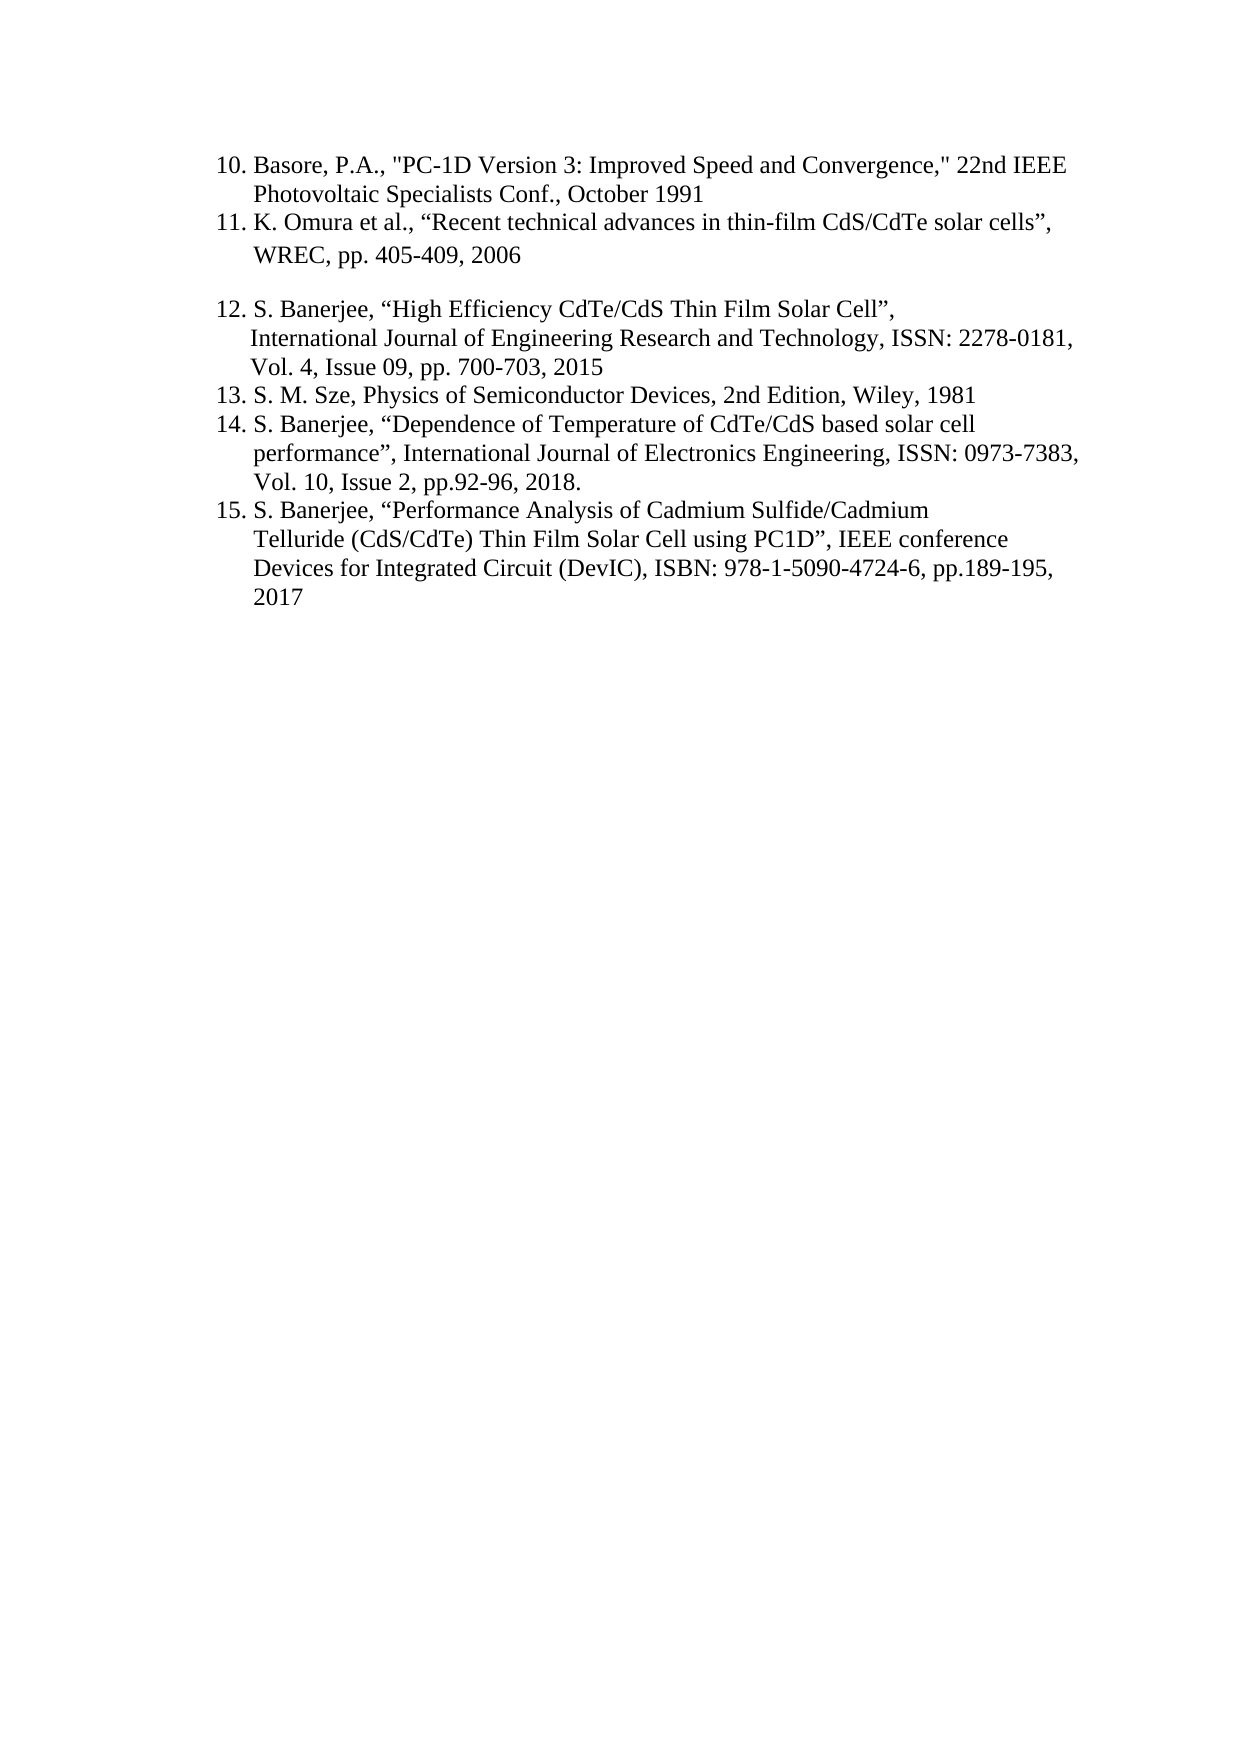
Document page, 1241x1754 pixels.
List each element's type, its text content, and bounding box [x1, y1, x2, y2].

text International Journal of Engineering Research and Technology, ISSN: 2278-0181, [150, 323, 1090, 352]
list Telluride (CdS/CdTe) Thin Film Solar Cell using PC1D”, IEEE conference Devices for Integrated Circuit (DevIC), ISBN: 978-1-5090-4724-6, pp.189-195, 2017 [253, 524, 1090, 611]
list performance”, International Journal of Electronics Engineering, ISSN: 0973-7383, [253, 438, 1090, 467]
list S. Banerjee, “Dependence of Temperature of CdTe/CdS based solar cell [216, 409, 1090, 438]
text Vol. 4, Issue 09, pp. 700-703, 2015 [150, 352, 1090, 381]
list K. Omura et al., “Recent technical advances in thin-film CdS/CdTe solar cells”, WREC, pp. 405-409, 2006 [216, 207, 1090, 269]
list Vol. 10, Issue 2, pp.92-96, 2018. [253, 467, 1090, 496]
list Basore, P.A., "PC-1D Version 3: Improved Speed and Convergence," 22nd IEEE Photovoltaic Specialists Conf., October 1991 [216, 150, 1090, 207]
list S. M. Sze, Physics of Semiconductor Devices, 2nd Edition, Wiley, 1981 [216, 381, 1090, 409]
list S. Banerjee, “High Efficiency CdTe/CdS Thin Film Solar Cell”, [216, 294, 1090, 323]
list S. Banerjee, “Performance Analysis of Cadmium Sulfide/Cadmium [216, 496, 1090, 524]
